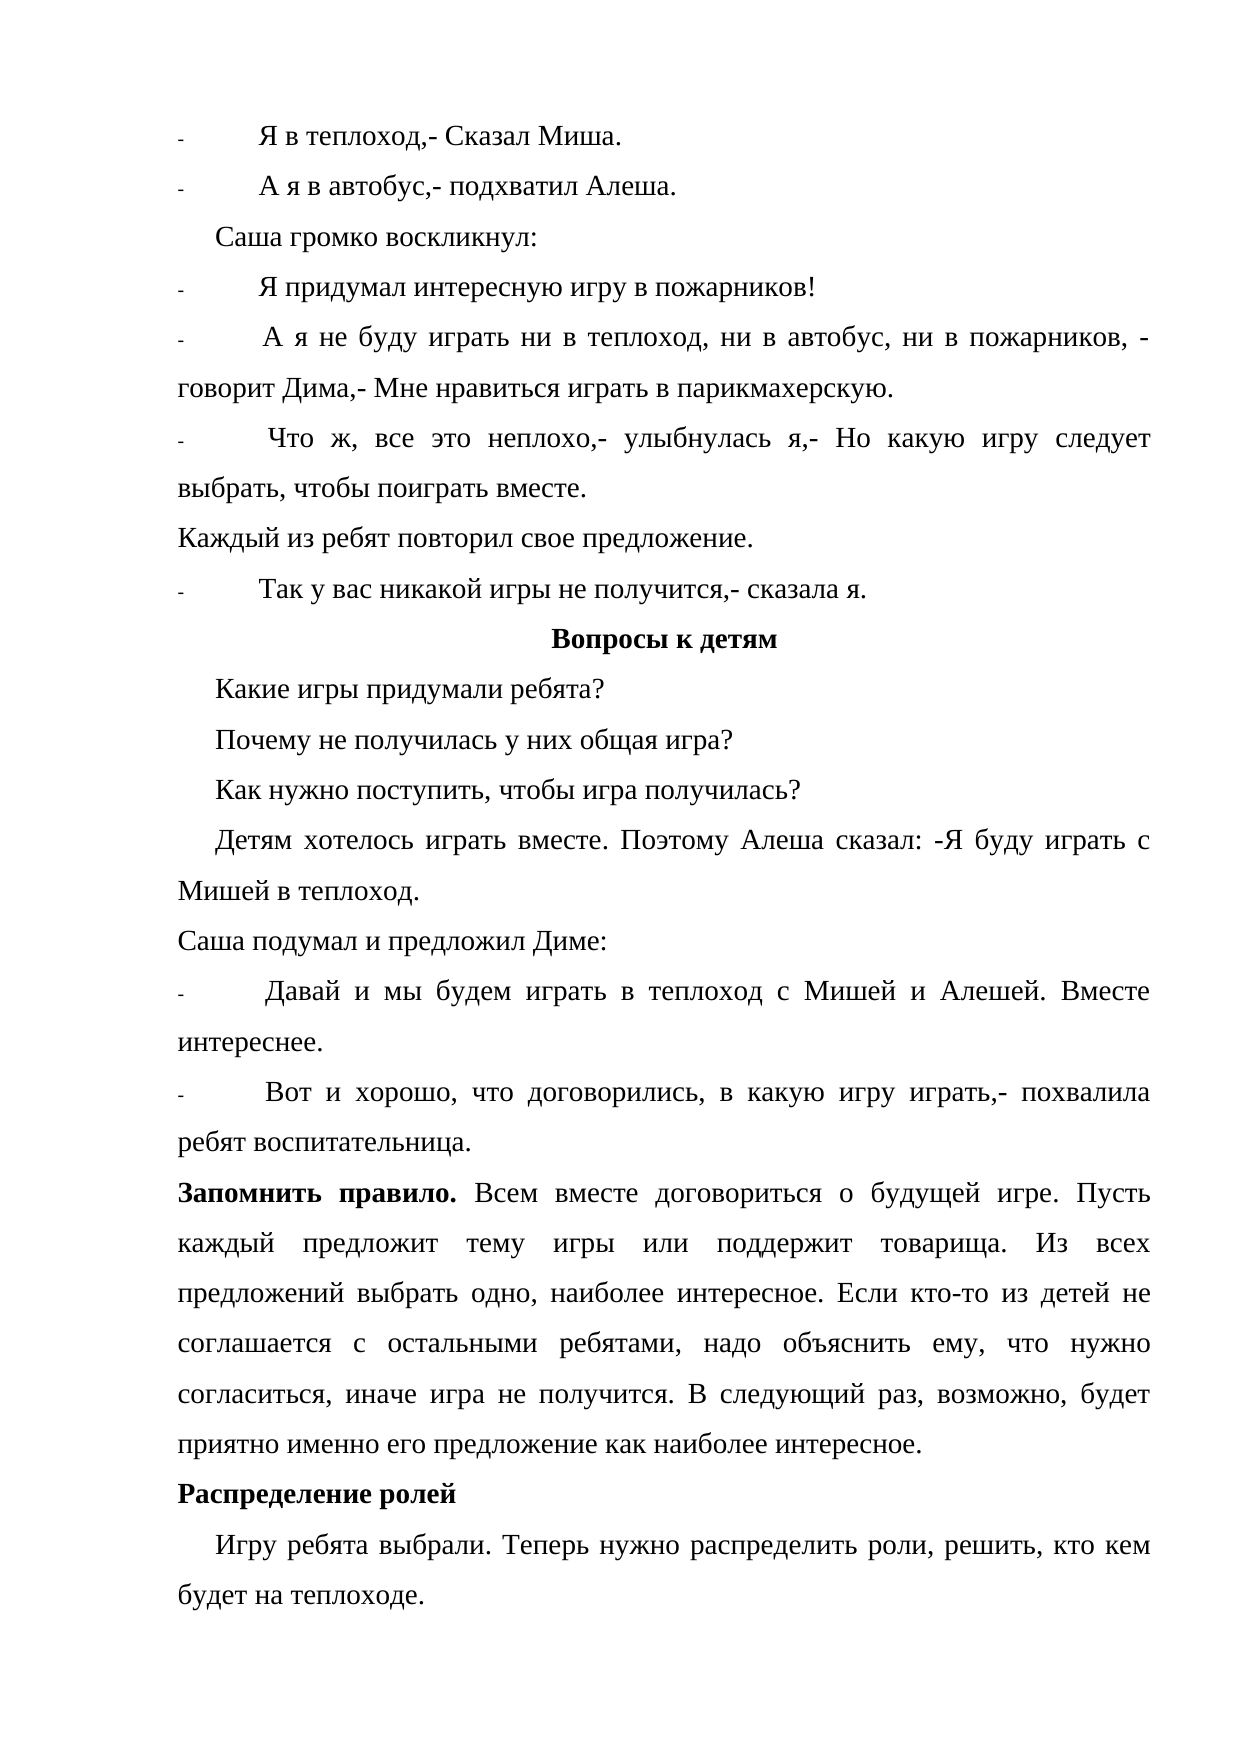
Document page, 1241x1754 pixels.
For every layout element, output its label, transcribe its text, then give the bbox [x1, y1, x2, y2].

text Игру ребята выбрали. Теперь нужно распределить роли, решить, кто кем будет на теплоходе. [177, 1527, 1152, 1611]
text Саша громко воскликнул: [177, 219, 1152, 252]
list Вот и хорошо, что договорились, в какую игру играть,- похвалила ребят воспитательница. [177, 1074, 1152, 1158]
text Почему не получилась у них общая игра? [177, 722, 1152, 755]
list Я в теплоход,- Сказал Миша. [177, 118, 1152, 152]
list А я не буду играть ни в теплоход, ни в автобус, ни в пожарников, -говорит Дима,- Мне нравиться играть в парикмахерскую. [177, 319, 1152, 403]
list Что ж, все это неплохо,- улыбнулась я,- Но какую игру следует выбрать, чтобы поиграть вместе. [177, 420, 1152, 504]
text Каждый из ребят повторил свое предложение. [177, 521, 1152, 554]
text Детям хотелось играть вместе. Поэтому Алеша сказал: -Я буду играть с Мишей в теплоход. [177, 822, 1152, 906]
list А я в автобус,- подхватил Алеша. [177, 168, 1152, 202]
text Саша подумал и предложил Диме: [177, 923, 1152, 957]
text Как нужно поступить, чтобы игра получилась? [177, 772, 1152, 806]
list Я придумал интересную игру в пожарников! [177, 269, 1152, 303]
list Давай и мы будем играть в теплоход с Мишей и Алешей. Вместе интереснее. [177, 973, 1152, 1057]
text Вопросы к детям [177, 621, 1152, 655]
text Распределение ролей [177, 1477, 1152, 1510]
text Какие игры придумали ребята? [177, 672, 1152, 705]
list Так у вас никакой игры не получится,- сказала я. [177, 571, 1152, 604]
text Запомнить правило. Всем вместе договориться о будущей игре. Пусть каждый предложит тему игры или поддержит товарища. Из всех предложений выбрать одно, наиболее интересное. Если кто-то из детей не соглашается с остальными ребятами, надо объяснить ему, что нужно согласиться, иначе игра не получится. В следующий раз, возможно, будет приятно именно его предложение как наиболее интересное. [177, 1175, 1152, 1460]
